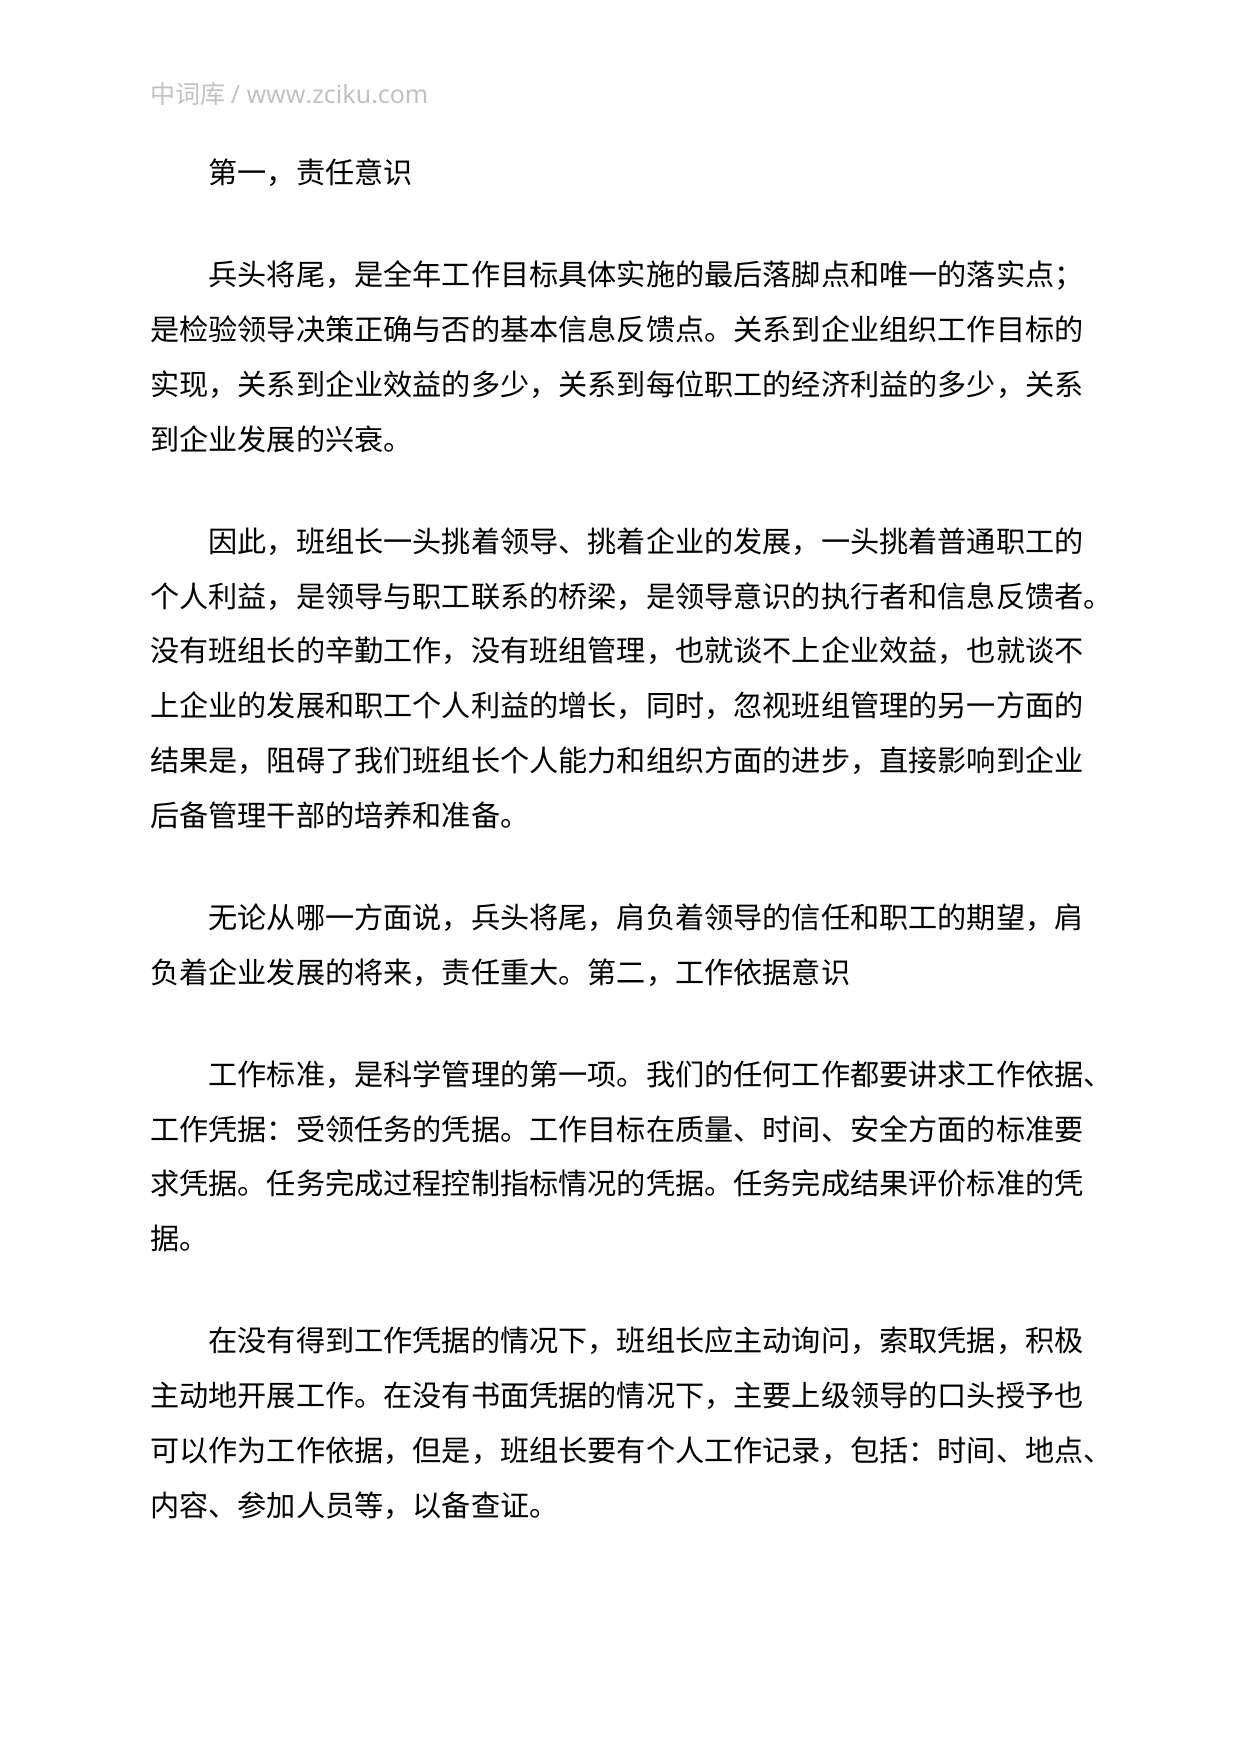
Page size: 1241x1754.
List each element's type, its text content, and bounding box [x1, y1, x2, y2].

text 工作标准，是科学管理的第一项。我们的任何工作都要讲求工作依据、工作凭据：受领任务的凭据。工作目标在质量、时间、安全方面的标准要求凭据。任务完成过程控制指标情况的凭据。任务完成结果评价标准的凭据。 [150, 1051, 1090, 1258]
text 在没有得到工作凭据的情况下，班组长应主动询问，索取凭据，积极主动地开展工作。在没有书面凭据的情况下，主要上级领导的口头授予也可以作为工作依据，但是，班组长要有个人工作记录，包括：时间、地点、内容、参加人员等，以备查证。 [150, 1318, 1090, 1524]
text 无论从哪一方面说，兵头将尾，肩负着领导的信任和职工的期望，肩负着企业发展的将来，责任重大。第二，工作依据意识 [150, 894, 1090, 992]
text 因此，班组长一头挑着领导、挑着企业的发展，一头挑着普通职工的个人利益，是领导与职工联系的桥梁，是领导意识的执行者和信息反馈者。没有班组长的辛勤工作，没有班组管理，也就谈不上企业效益，也就谈不上企业的发展和职工个人利益的增长，同时，忽视班组管理的另一方面的结果是，阻碍了我们班组长个人能力和组织方面的进步，直接影响到企业后备管理干部的培养和准备。 [150, 518, 1090, 835]
text 第一，责任意识 [150, 150, 1090, 192]
text 兵头将尾，是全年工作目标具体实施的最后落脚点和唯一的落实点；是检验领导决策正确与否的基本信息反馈点。关系到企业组织工作目标的实现，关系到企业效益的多少，关系到每位职工的经济利益的多少，关系到企业发展的兴衰。 [150, 252, 1090, 459]
